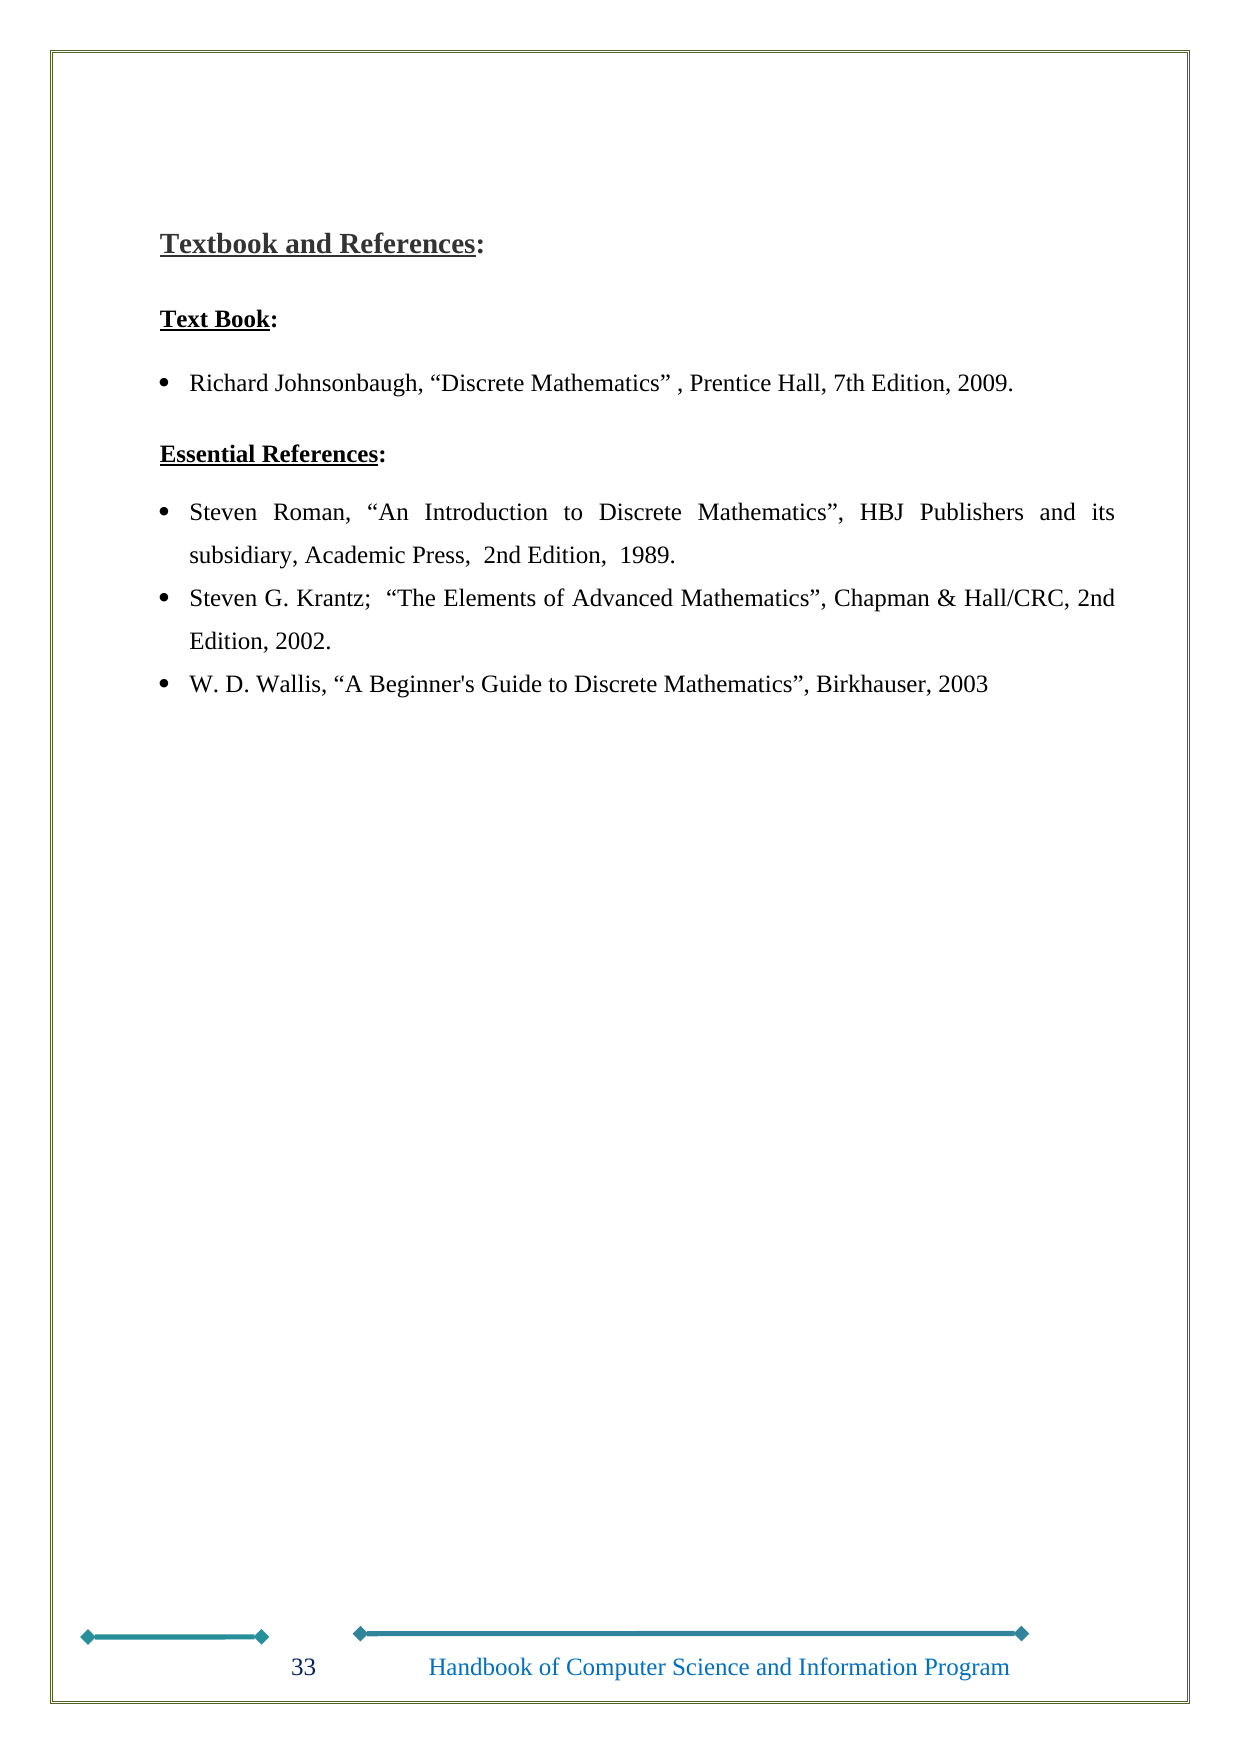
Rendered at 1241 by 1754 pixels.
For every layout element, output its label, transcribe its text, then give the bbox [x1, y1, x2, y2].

text Essential References: [159, 439, 1116, 468]
text Textbook and References: [159, 226, 1116, 260]
text Text Book: [159, 304, 1116, 333]
list Richard Johnsonbaugh, “Discrete Mathematics” , Prentice Hall, 7th Edition, 2009. [159, 368, 1116, 397]
list Steven Roman, “An Introduction to Discrete Mathematics”, HBJ Publishers and its subsidiary, Academic Press, 2nd Edition, 1989. [159, 497, 1116, 569]
list Steven G. Krantz; “The Elements of Advanced Mathematics”, Chapman & Hall/CRC, 2nd Edition, 2002. [159, 583, 1116, 655]
list W. D. Wallis, “A Beginner's Guide to Discrete Mathematics”, Birkhauser, 2003 [159, 669, 1116, 698]
